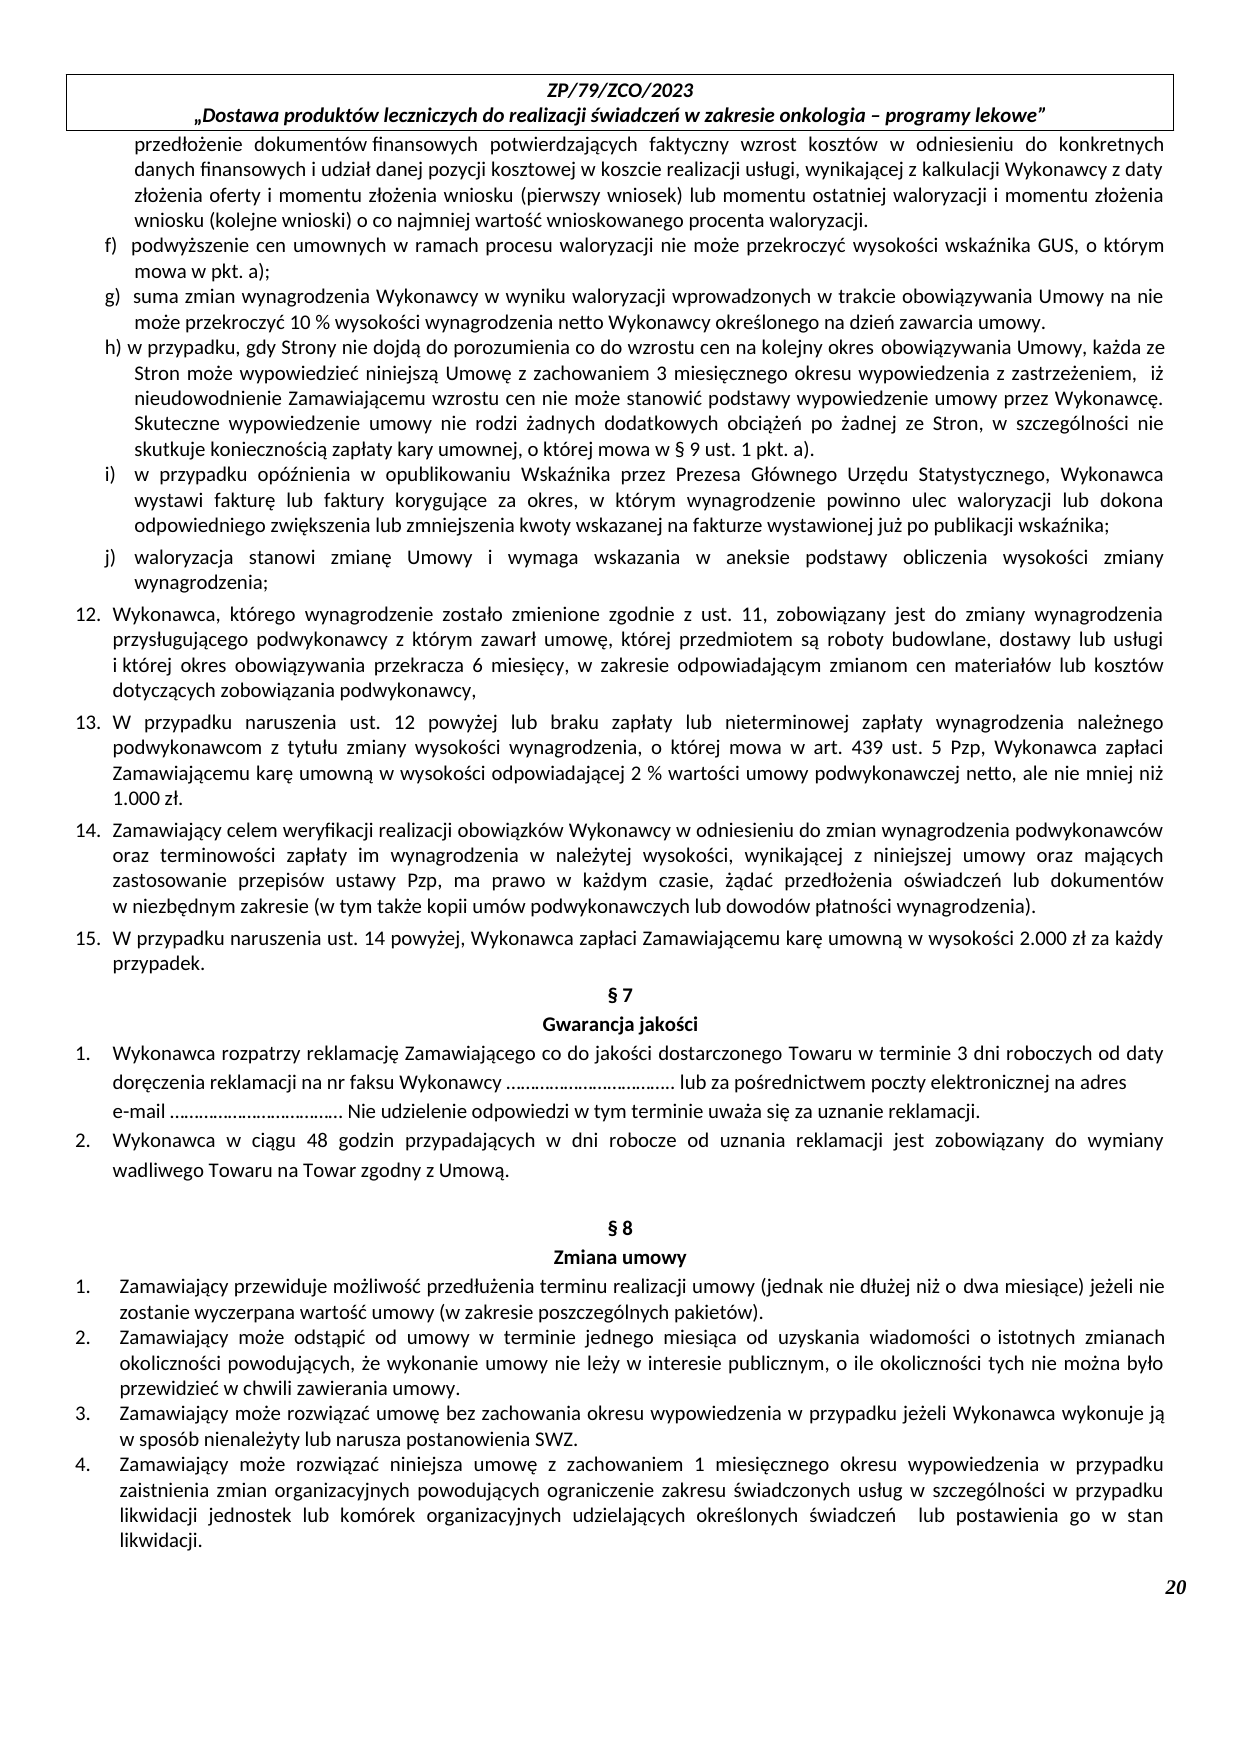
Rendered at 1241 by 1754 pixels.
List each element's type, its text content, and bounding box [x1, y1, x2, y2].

list Zamawiający celem weryfikacji realizacji obowiązków Wykonawcy w odniesieniu do zmian wynagrodzenia podwykonawców oraz terminowości zapłaty im wynagrodzenia w należytej wysokości, wynikającej z niniejszej umowy oraz mających zastosowanie przepisów ustawy Pzp, ma prawo w każdym czasie, żądać przedłożenia oświadczeń lub dokumentów w niezbędnym zakresie (w tym także kopii umów podwykonawczych lub dowodów płatności wynagrodzenia). [75, 817, 1165, 918]
text Gwarancja jakości [75, 1011, 1165, 1036]
list Wykonawca rozpatrzy reklamację Zamawiającego co do jakości dostarczonego Towaru w terminie 3 dni roboczych od daty doręczenia reklamacji na nr faksu Wykonawcy …………………………….. lub za pośrednictwem poczty elektronicznej na adres [75, 1040, 1165, 1095]
list Wykonawca w ciągu 48 godzin przypadających w dni robocze od uznania reklamacji jest zobowiązany do wymiany wadliwego Towaru na Towar zgodny z Umową. [75, 1128, 1165, 1182]
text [104, 131, 1165, 233]
list Zamawiający może rozwiązać umowę bez zachowania okresu wypowiedzenia w przypadku jeżeli Wykonawca wykonuje ją w sposób nienależyty lub narusza postanowienia SWZ. [75, 1401, 1165, 1451]
text h) w przypadku, gdy Strony nie dojdą do porozumienia co do wzrostu cen na kolejny okres obowiązywania Umowy, każda ze Stron może wypowiedzieć niniejszą Umowę z zachowaniem 3 miesięcznego okresu wypowiedzenia z zastrzeżeniem, iż nieudowodnienie Zamawiającemu wzrostu cen nie może stanowić podstawy wypowiedzenie umowy przez Wykonawcę. Skuteczne wypowiedzenie umowy nie rodzi żadnych dodatkowych obciążeń po żadnej ze Stron, w szczególności nie skutkuje koniecznością zapłaty kary umownej, o której mowa w § 9 ust. 1 pkt. a). [104, 334, 1165, 461]
list Zamawiający przewiduje możliwość przedłużenia terminu realizacji umowy (jednak nie dłużej niż o dwa miesiące) jeżeli nie zostanie wyczerpana wartość umowy (w zakresie poszczególnych pakietów). [75, 1273, 1165, 1324]
text e-mail ……………………………… Nie udzielenie odpowiedzi w tym terminie uważa się za uznanie reklamacji. [112, 1098, 1165, 1124]
text § 7 [75, 982, 1165, 1007]
list W przypadku naruszenia ust. 12 powyżej lub braku zapłaty lub nieterminowej zapłaty wynagrodzenia należnego podwykonawcom z tytułu zmiany wysokości wynagrodzenia, o której mowa w art. 439 ust. 5 Pzp, Wykonawca zapłaci Zamawiającemu karę umowną w wysokości odpowiadającej 2 % wartości umowy podwykonawczej netto, ale nie mniej niż 1.000 zł. [75, 709, 1165, 811]
text g) suma zmian wynagrodzenia Wykonawcy w wyniku waloryzacji wprowadzonych w trakcie obowiązywania Umowy na nie może przekroczyć 10 % wysokości wynagrodzenia netto Wykonawcy określonego na dzień zawarcia umowy. [104, 283, 1165, 334]
list waloryzacja stanowi zmianę Umowy i wymaga wskazania w aneksie podstawy obliczenia wysokości zmiany wynagrodzenia; [104, 544, 1165, 595]
text Zmiana umowy [75, 1244, 1165, 1270]
list Zamawiający może rozwiązać niniejsza umowę z zachowaniem 1 miesięcznego okresu wypowiedzenia w przypadku zaistnienia zmian organizacyjnych powodujących ograniczenie zakresu świadczonych usług w szczególności w przypadku likwidacji jednostek lub komórek organizacyjnych udzielających określonych świadczeń lub postawienia go w stan likwidacji. [75, 1451, 1165, 1553]
list W przypadku naruszenia ust. 14 powyżej, Wykonawca zapłaci Zamawiającemu karę umowną w wysokości 2.000 zł za każdy przypadek. [75, 925, 1165, 976]
text § 8 [75, 1215, 1165, 1241]
list w przypadku opóźnienia w opublikowaniu Wskaźnika przez Prezesa Głównego Urzędu Statystycznego, Wykonawca wystawi fakturę lub faktury korygujące za okres, w którym wynagrodzenie powinno ulec waloryzacji lub dokona odpowiedniego zwiększenia lub zmniejszenia kwoty wskazanej na fakturze wystawionej już po publikacji wskaźnika; [104, 461, 1165, 538]
list Wykonawca, którego wynagrodzenie zostało zmienione zgodnie z ust. 11, zobowiązany jest do zmiany wynagrodzenia przysługującego podwykonawcy z którym zawarł umowę, której przedmiotem są roboty budowlane, dostawy lub usługi i której okres obowiązywania przekracza 6 miesięcy, w zakresie odpowiadającym zmianom cen materiałów lub kosztów dotyczących zobowiązania podwykonawcy, [75, 601, 1165, 703]
list Zamawiający może odstąpić od umowy w terminie jednego miesiąca od uzyskania wiadomości o istotnych zmianach okoliczności powodujących, że wykonanie umowy nie leży w interesie publicznym, o ile okoliczności tych nie można było przewidzieć w chwili zawierania umowy. [75, 1324, 1165, 1401]
text f) podwyższenie cen umownych w ramach procesu waloryzacji nie może przekroczyć wysokości wskaźnika GUS, o którym mowa w pkt. a); [104, 233, 1165, 283]
